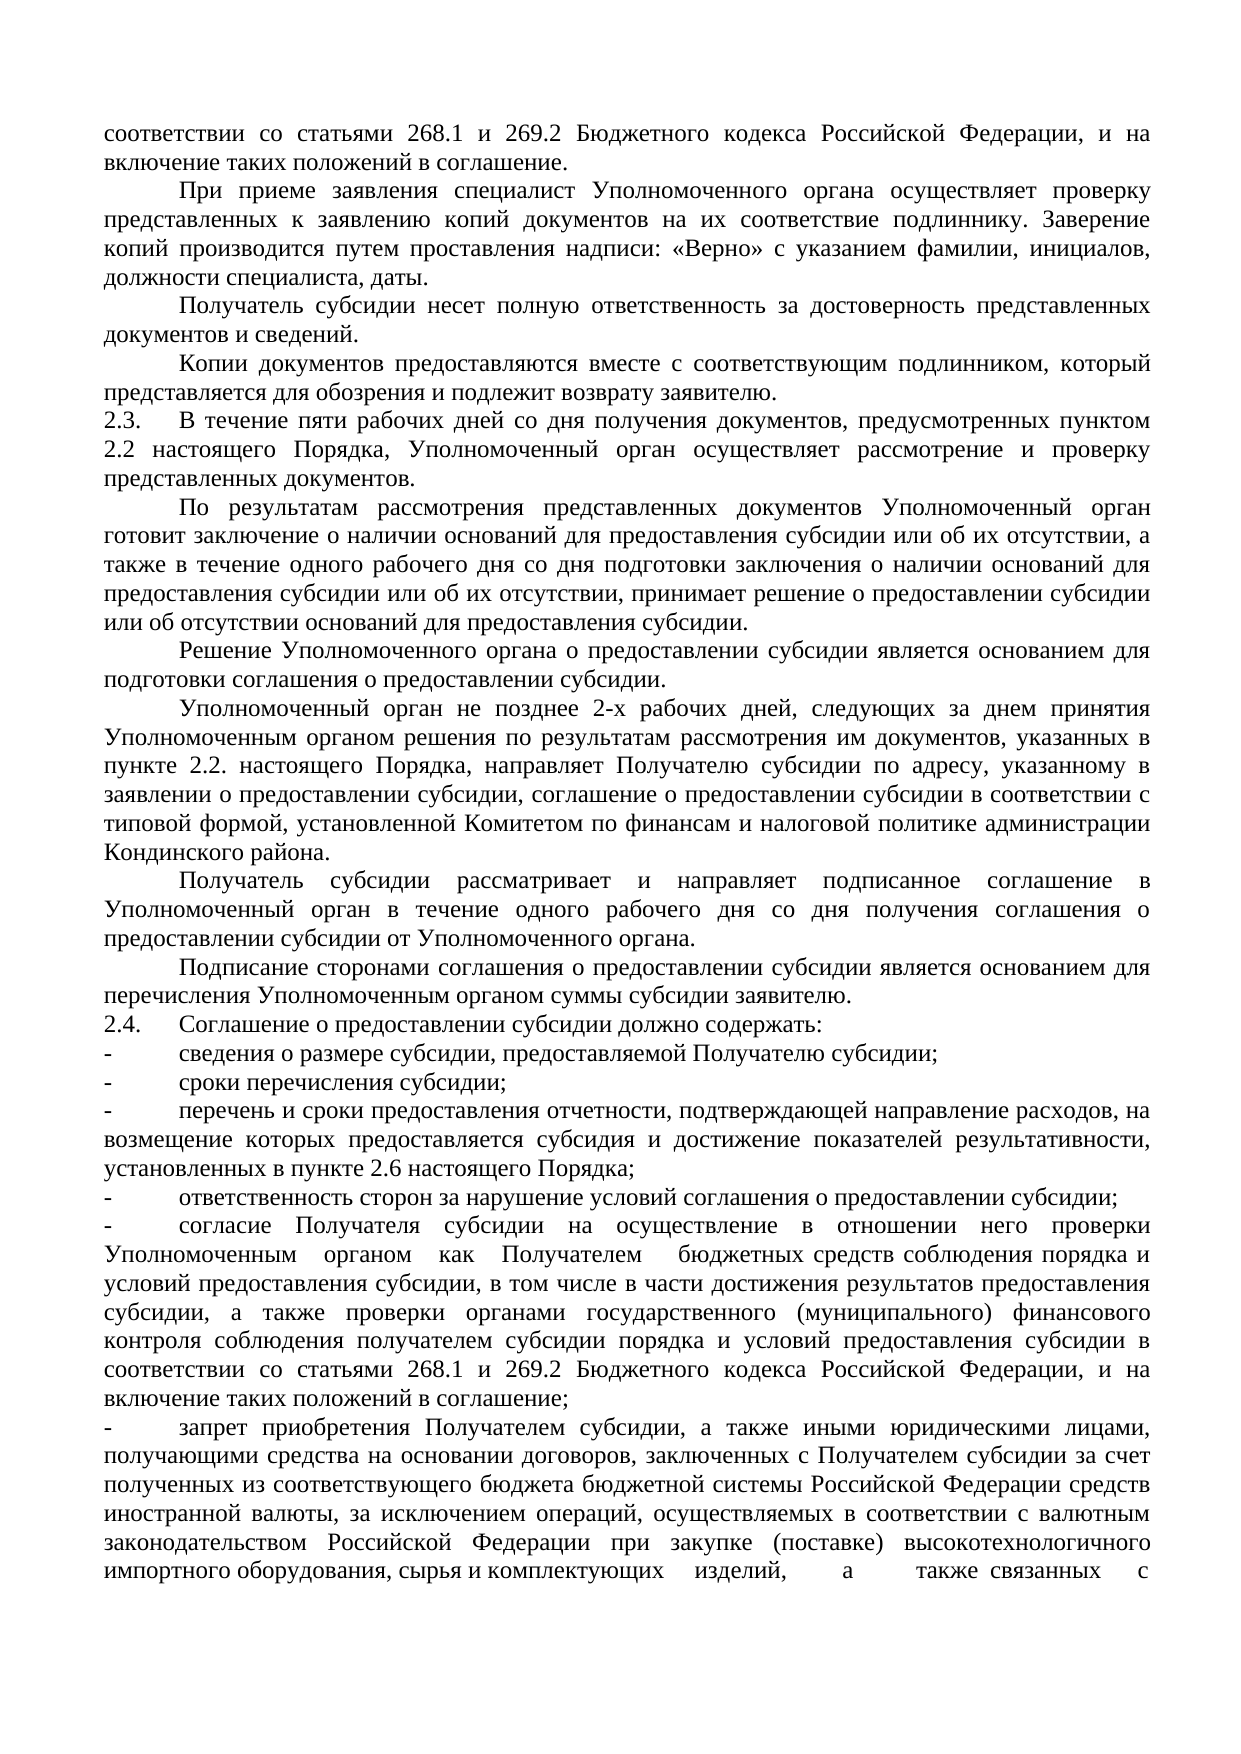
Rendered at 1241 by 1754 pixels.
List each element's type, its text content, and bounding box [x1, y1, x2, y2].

text Решение Уполномоченного органа о предоставлении субсидии является основанием для подготовки соглашения о предоставлении субсидии. [103, 636, 1151, 693]
text Уполномоченный орган не позднее 2-х рабочих дней, следующих за днем принятия Уполномоченным органом решения по результатам рассмотрения им документов, указанных в пункте 2.2. настоящего Порядка, направляет Получателю субсидии по адресу, указанному в заявлении о предоставлении субсидии, соглашение о предоставлении субсидии в соответствии с типовой формой, установленной Комитетом по финансам и налоговой политике администрации Кондинского района. [103, 693, 1151, 866]
text Получатель субсидии рассматривает и направляет подписанное соглашение в Уполномоченный орган в течение одного рабочего дня со дня получения соглашения о предоставлении субсидии от Уполномоченного органа. [103, 866, 1151, 952]
text По результатам рассмотрения представленных документов Уполномоченный орган готовит заключение о наличии оснований для предоставления субсидии или об их отсутствии, а также в течение одного рабочего дня со дня подготовки заключения о наличии оснований для предоставления субсидии или об их отсутствии, принимает решение о предоставлении субсидии или об отсутствии оснований для предоставления субсидии. [103, 492, 1151, 636]
text При приеме заявления специалист Уполномоченного органа осуществляет проверку представленных к заявлению копий документов на их соответствие подлиннику. Заверение копий производится путем проставления надписи: «Верно» с указанием фамилии, инициалов, должности специалиста, даты. [103, 176, 1151, 291]
text - ответственность сторон за нарушение условий соглашения о предоставлении субсидии; [103, 1182, 1151, 1211]
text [103, 118, 1151, 176]
text 2.3. В течение пяти рабочих дней со дня получения документов, предусмотренных пунктом 2.2 настоящего Порядка, Уполномоченный орган осуществляет рассмотрение и проверку представленных документов. [103, 406, 1151, 492]
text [103, 1412, 1151, 1584]
text Копии документов предоставляются вместе с соответствующим подлинником, который представляется для обозрения и подлежит возврату заявителю. [103, 348, 1151, 406]
text - согласие Получателя субсидии на осуществление в отношении него проверки Уполномоченным органом как Получателем бюджетных средств соблюдения порядка и условий предоставления субсидии, в том числе в части достижения результатов предоставления субсидии, а также проверки органами государственного (муниципального) финансового контроля соблюдения получателем субсидии порядка и условий предоставления субсидии в соответствии со статьями 268.1 и 269.2 Бюджетного кодекса Российской Федерации, и на включение таких положений в соглашение; [103, 1211, 1151, 1412]
text - сведения о размере субсидии, предоставляемой Получателю субсидии; [103, 1038, 1151, 1067]
text Получатель субсидии несет полную ответственность за достоверность представленных документов и сведений. [103, 291, 1151, 348]
text Подписание сторонами соглашения о предоставлении субсидии является основанием для перечисления Уполномоченным органом суммы субсидии заявителю. [103, 952, 1151, 1009]
text 2.4. Соглашение о предоставлении субсидии должно содержать: [103, 1009, 1151, 1038]
text - сроки перечисления субсидии; [103, 1067, 1151, 1096]
text - перечень и сроки предоставления отчетности, подтверждающей направление расходов, на возмещение которых предоставляется субсидия и достижение показателей результативности, установленных в пункте 2.6 настоящего Порядка; [103, 1096, 1151, 1182]
